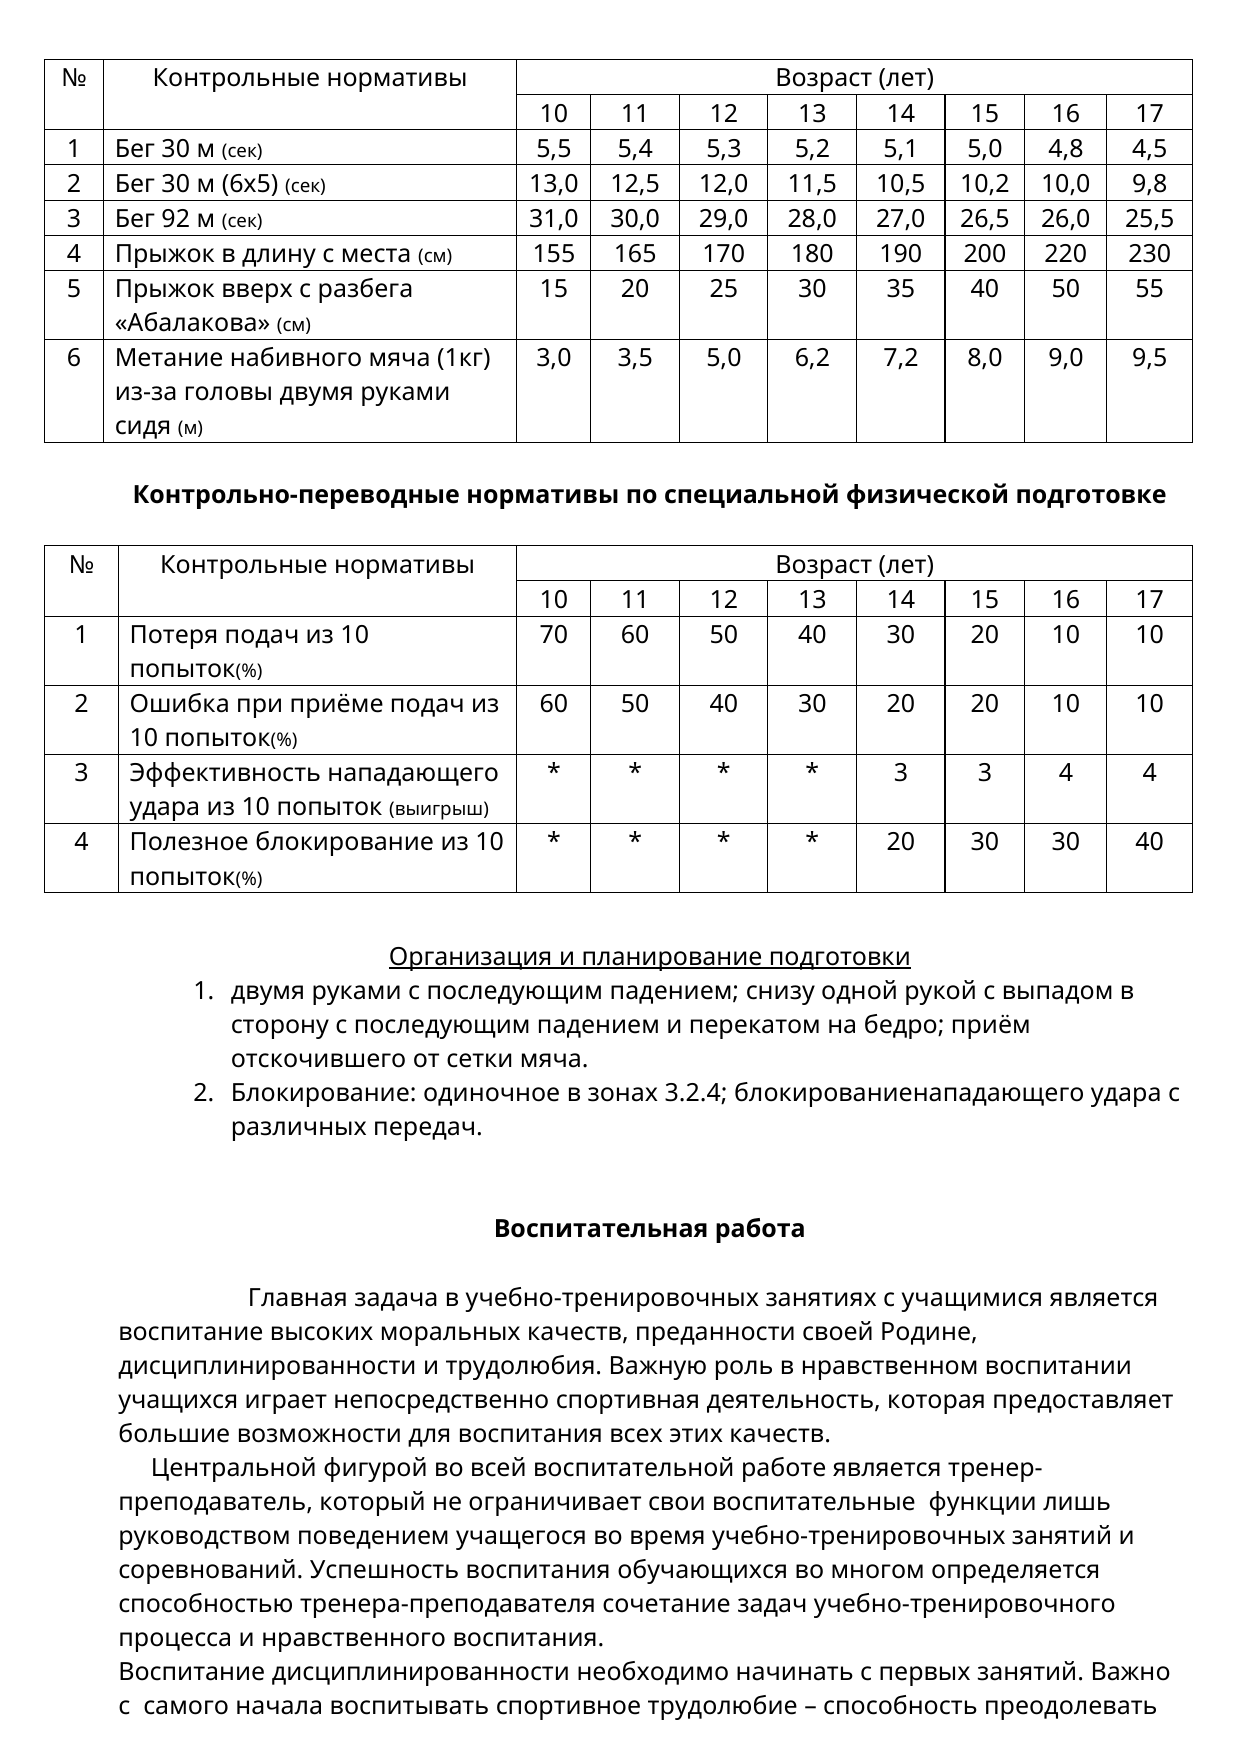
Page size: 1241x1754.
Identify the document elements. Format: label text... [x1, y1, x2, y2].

table_cell 6 [45, 340, 103, 442]
table_cell 230 [1107, 236, 1192, 270]
table_cell 15 [946, 581, 1024, 616]
table_cell 17 [1107, 95, 1192, 129]
table_cell 12 [680, 581, 767, 616]
table_cell 13,0 [517, 165, 590, 199]
text Организация и планирование подготовки [118, 939, 1181, 973]
table_cell 30 [946, 824, 1024, 892]
table_cell 20 [946, 686, 1024, 754]
table_cell 1 [45, 130, 103, 164]
table_cell 16 [1025, 581, 1106, 616]
table_cell Бег 92 м (сек) [104, 201, 516, 234]
table_cell 10,5 [857, 165, 944, 199]
list Блокирование: одиночное в зонах 3.2.4; блокированиенападающего удара с различных передач. [193, 1075, 1181, 1143]
table_cell 20 [857, 686, 944, 754]
table_cell 26,0 [1025, 201, 1106, 234]
table_cell 12,0 [680, 165, 767, 199]
table_cell * [591, 824, 679, 892]
table_cell 9,0 [1025, 340, 1106, 442]
table_cell 60 [591, 617, 679, 685]
table_cell 5,1 [857, 130, 944, 164]
text Главная задача в учебно-тренировочных занятиях с учащимися является воспитание высоких моральных качеств, преданности своей Родине, дисциплинированности и трудолюбия. Важную роль в нравственном воспитании учащихся играет непосредственно спортивная деятельность, которая предоставляет большие возможности для воспитания всех этих качеств. [118, 1279, 1181, 1449]
table_cell Эффективность нападающего удара из 10 попыток (выигрыш) [119, 755, 516, 823]
table_cell 15 [517, 271, 590, 339]
table_cell 10 [1107, 686, 1192, 754]
table_cell 9,8 [1107, 165, 1192, 199]
table_header № [45, 546, 118, 616]
table_cell 5 [45, 271, 103, 339]
table_cell 5,5 [517, 130, 590, 164]
table_cell 15 [946, 95, 1024, 129]
table_cell 9,5 [1107, 340, 1192, 442]
table_cell 14 [857, 581, 944, 616]
table_cell 30 [768, 271, 856, 339]
text Воспитательная работа [118, 1211, 1181, 1245]
table_cell 17 [1107, 581, 1192, 616]
table_header № [45, 60, 103, 129]
table_cell 10 [1025, 686, 1106, 754]
text Контрольно-переводные нормативы по специальной физической подготовке [118, 477, 1181, 511]
table_cell 50 [680, 617, 767, 685]
table_cell 6,2 [768, 340, 856, 442]
table_cell 30 [1025, 824, 1106, 892]
table_cell 10,0 [1025, 165, 1106, 199]
table_cell 10 [517, 581, 590, 616]
table_cell 40 [768, 617, 856, 685]
table_cell 170 [680, 236, 767, 270]
table_cell 26,5 [946, 201, 1024, 234]
table_cell 2 [45, 686, 118, 754]
table_cell * [768, 824, 856, 892]
table_cell 1 [45, 617, 118, 685]
table_cell 200 [946, 236, 1024, 270]
table_cell 3,5 [591, 340, 679, 442]
table_cell 155 [517, 236, 590, 270]
table_cell 11,5 [768, 165, 856, 199]
table_cell Бег 30 м (сек) [104, 130, 516, 164]
table_cell 3 [946, 755, 1024, 823]
table_cell 20 [591, 271, 679, 339]
table_cell * [680, 755, 767, 823]
table_header Контрольные нормативы [119, 546, 516, 616]
table_cell 20 [946, 617, 1024, 685]
table_cell 40 [946, 271, 1024, 339]
table_cell 5,3 [680, 130, 767, 164]
table_cell 5,4 [591, 130, 679, 164]
table_cell Метание набивного мяча (1кг) из-за головы двумя руками сидя (м) [104, 340, 516, 442]
table_cell 30 [768, 686, 856, 754]
table_cell 3,0 [517, 340, 590, 442]
table_cell 4 [45, 824, 118, 892]
table_cell * [768, 755, 856, 823]
table_cell 180 [768, 236, 856, 270]
table_cell 40 [1107, 824, 1192, 892]
table_cell 31,0 [517, 201, 590, 234]
table_cell 10 [517, 95, 590, 129]
table_cell 14 [857, 95, 944, 129]
table_cell 4 [1107, 755, 1192, 823]
table_cell 50 [591, 686, 679, 754]
table_cell 7,2 [857, 340, 944, 442]
table_cell 16 [1025, 95, 1106, 129]
table_cell 4 [45, 236, 103, 270]
table_header Контрольные нормативы [104, 60, 516, 129]
table_cell 30 [857, 617, 944, 685]
table_cell 70 [517, 617, 590, 685]
table_cell 20 [857, 824, 944, 892]
table_cell 10,2 [946, 165, 1024, 199]
table_cell 4,5 [1107, 130, 1192, 164]
table_cell Бег 30 м (6х5) (сек) [104, 165, 516, 199]
list двумя руками с последующим падением; снизу одной рукой с выпадом в сторону с последующим падением и перекатом на бедро; приём отскочившего от сетки мяча. [193, 973, 1181, 1075]
table_cell 4,8 [1025, 130, 1106, 164]
table_cell Прыжок в длину с места (см) [104, 236, 516, 270]
table_cell 8,0 [946, 340, 1024, 442]
table_cell 5,0 [946, 130, 1024, 164]
table_cell Прыжок вверх с разбега «Абалакова» (см) [104, 271, 516, 339]
table_cell Полезное блокирование из 10 попыток(%) [119, 824, 516, 892]
table_cell 12 [680, 95, 767, 129]
table_cell 3 [45, 755, 118, 823]
table_cell * [680, 824, 767, 892]
table_cell * [517, 824, 590, 892]
table_cell 25,5 [1107, 201, 1192, 234]
table_cell 60 [517, 686, 590, 754]
table_cell 10 [1025, 617, 1106, 685]
table_cell 220 [1025, 236, 1106, 270]
table_cell 50 [1025, 271, 1106, 339]
table_cell 3 [45, 201, 103, 234]
table_cell 30,0 [591, 201, 679, 234]
table_cell * [591, 755, 679, 823]
table_cell 35 [857, 271, 944, 339]
table_cell 11 [591, 95, 679, 129]
table_cell 40 [680, 686, 767, 754]
table_cell 25 [680, 271, 767, 339]
table_cell 5,2 [768, 130, 856, 164]
table_cell * [517, 755, 590, 823]
table_header Возраст (лет) [517, 60, 1192, 94]
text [118, 1654, 1181, 1722]
table_cell 13 [768, 581, 856, 616]
table_cell 13 [768, 95, 856, 129]
table_cell Потеря подач из 10 попыток(%) [119, 617, 516, 685]
table_cell 29,0 [680, 201, 767, 234]
table_cell 3 [857, 755, 944, 823]
table_cell 10 [1107, 617, 1192, 685]
table_header Возраст (лет) [517, 546, 1192, 580]
table_cell 4 [1025, 755, 1106, 823]
table_cell 5,0 [680, 340, 767, 442]
table_cell 11 [591, 581, 679, 616]
table_cell 165 [591, 236, 679, 270]
table_cell 55 [1107, 271, 1192, 339]
table_cell 2 [45, 165, 103, 199]
table_cell 190 [857, 236, 944, 270]
table_cell Ошибка при приёме подач из 10 попыток(%) [119, 686, 516, 754]
table_cell 27,0 [857, 201, 944, 234]
table_cell 12,5 [591, 165, 679, 199]
text Центральной фигурой во всей воспитательной работе является тренер-преподаватель, который не ограничивает свои воспитательные функции лишь руководством поведением учащегося во время учебно-тренировочных занятий и соревнований. Успешность воспитания обучающихся во многом определяется способностью тренера-преподавателя сочетание задач учебно-тренировочного процесса и нравственного воспитания. [118, 1449, 1181, 1654]
table_cell 28,0 [768, 201, 856, 234]
